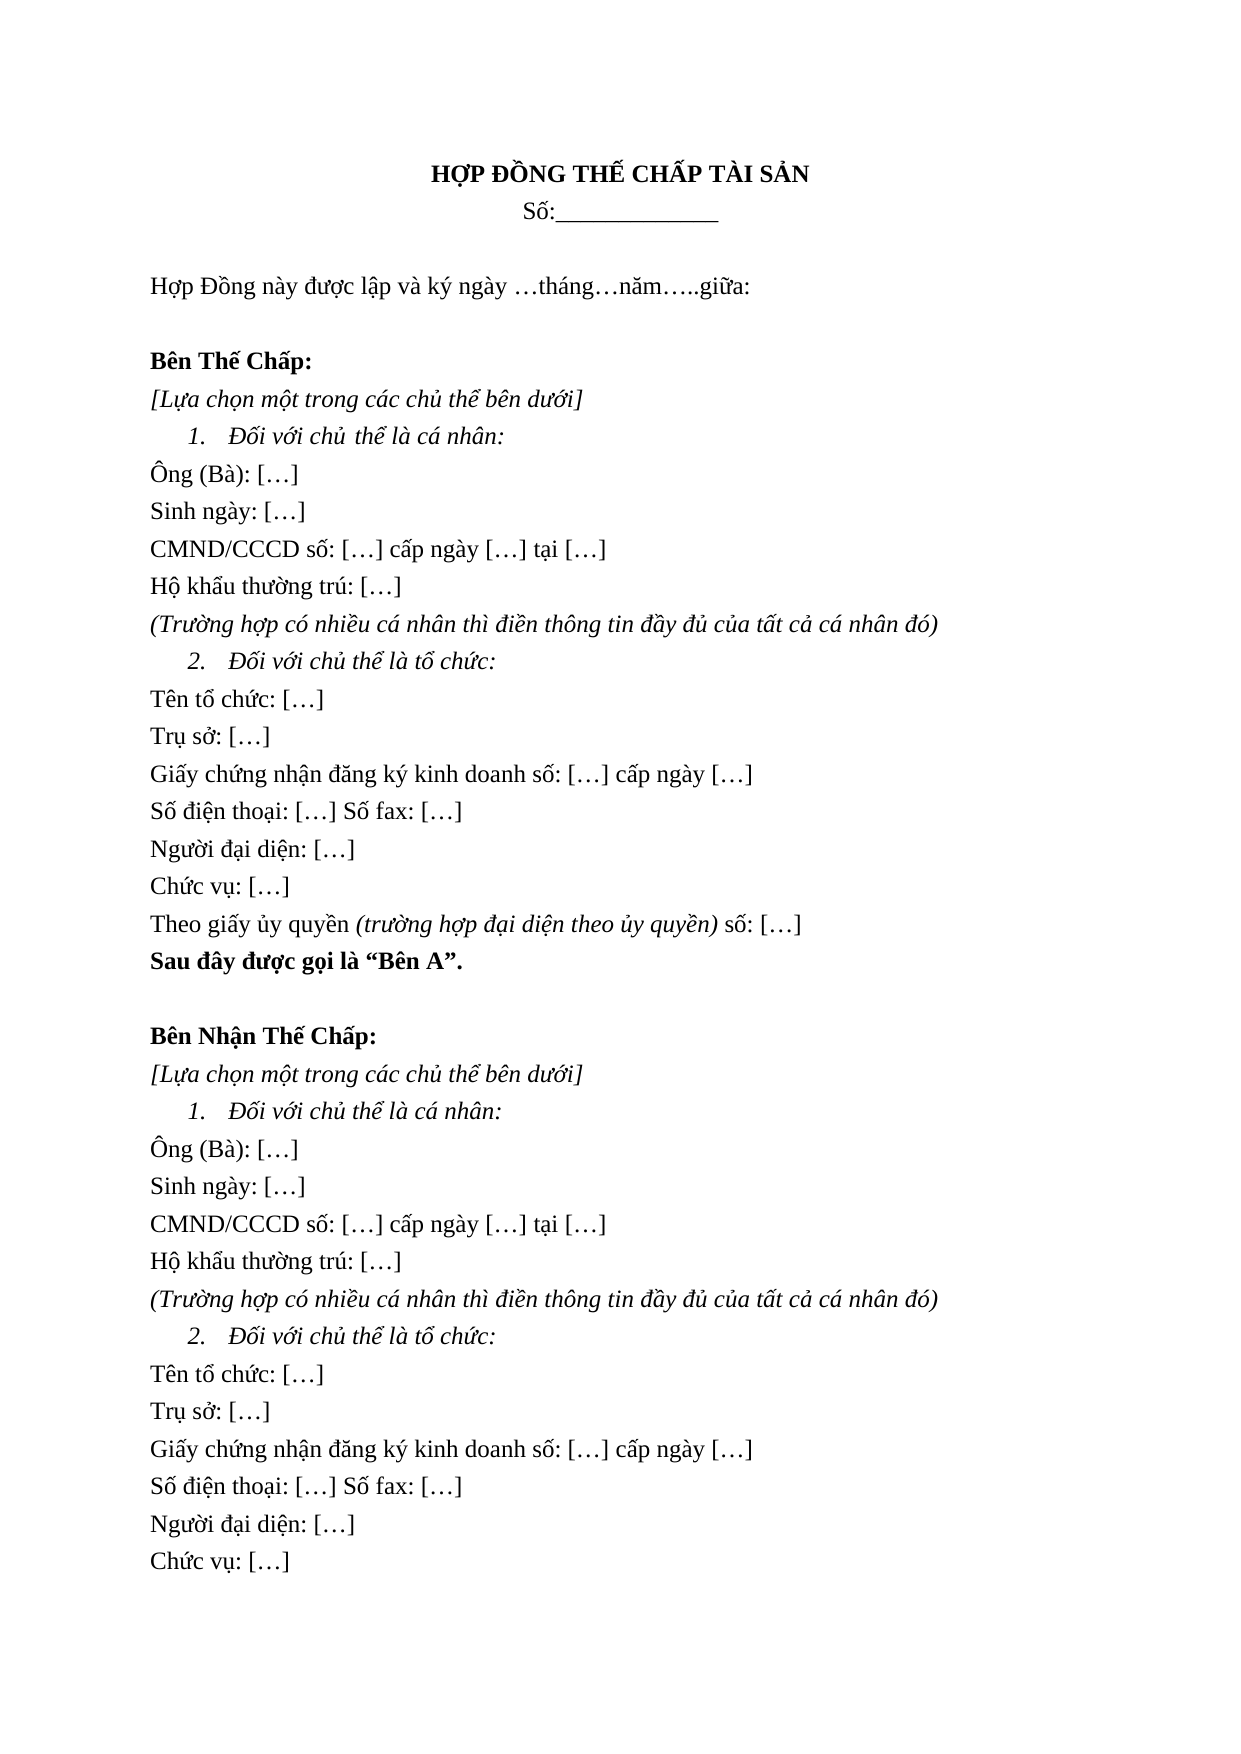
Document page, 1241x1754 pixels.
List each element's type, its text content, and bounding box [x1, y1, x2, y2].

text Số:_____________ [150, 187, 1090, 225]
text Tên tổ chức: […] [150, 675, 1090, 712]
text Người đại diện: […] [150, 825, 1090, 862]
text Hợp Đồng này được lập và ký ngày …tháng…năm…..giữa: [150, 262, 1090, 300]
text Số điện thoại: […] Số fax: […] [150, 787, 1090, 825]
text Theo giấy ủy quyền (trường hợp đại diện theo ủy quyền) số: […] [150, 900, 1090, 937]
text Trụ sở: […] [150, 712, 1090, 750]
text 1. Đối với chủ thể là cá nhân: [187, 412, 1090, 450]
text Tên tổ chức: […] [150, 1350, 1090, 1387]
text Chức vụ: […] [150, 862, 1090, 900]
text Giấy chứng nhận đăng ký kinh doanh số: […] cấp ngày […] [150, 1425, 1090, 1462]
text Giấy chứng nhận đăng ký kinh doanh số: […] cấp ngày […] [150, 750, 1090, 787]
text Hộ khẩu thường trú: […] [150, 1237, 1090, 1275]
text Sinh ngày: […] [150, 1162, 1090, 1200]
text Bên Thế Chấp: [150, 337, 1090, 375]
text [Lựa chọn một trong các chủ thể bên dưới] [150, 1050, 1090, 1087]
text 1. Đối với chủ thể là cá nhân: [187, 1087, 1090, 1125]
text Sau đây được gọi là “Bên A”. [150, 937, 1090, 975]
text CMND/CCCD số: […] cấp ngày […] tại […] [150, 1200, 1090, 1237]
text CMND/CCCD số: […] cấp ngày […] tại […] [150, 525, 1090, 562]
text (Trường hợp có nhiều cá nhân thì điền thông tin đầy đủ của tất cả cá nhân đó) [150, 600, 1090, 637]
text Sinh ngày: […] [150, 487, 1090, 525]
text Hộ khẩu thường trú: […] [150, 562, 1090, 600]
text (Trường hợp có nhiều cá nhân thì điền thông tin đầy đủ của tất cả cá nhân đó) [150, 1275, 1090, 1312]
text 2. Đối với chủ thể là tổ chức: [187, 637, 1090, 675]
text Số điện thoại: […] Số fax: […] [150, 1462, 1090, 1500]
text HỢP ĐỒNG THẾ CHẤP TÀI SẢN [150, 150, 1090, 187]
text 2. Đối với chủ thể là tổ chức: [187, 1312, 1090, 1350]
text Ông (Bà): […] [150, 450, 1090, 487]
text Người đại diện: […] [150, 1500, 1090, 1537]
text Trụ sở: […] [150, 1387, 1090, 1425]
text Bên Nhận Thế Chấp: [150, 1012, 1090, 1050]
text Ông (Bà): […] [150, 1125, 1090, 1162]
text Chức vụ: […] [150, 1537, 1090, 1575]
text [Lựa chọn một trong các chủ thể bên dưới] [150, 375, 1090, 412]
